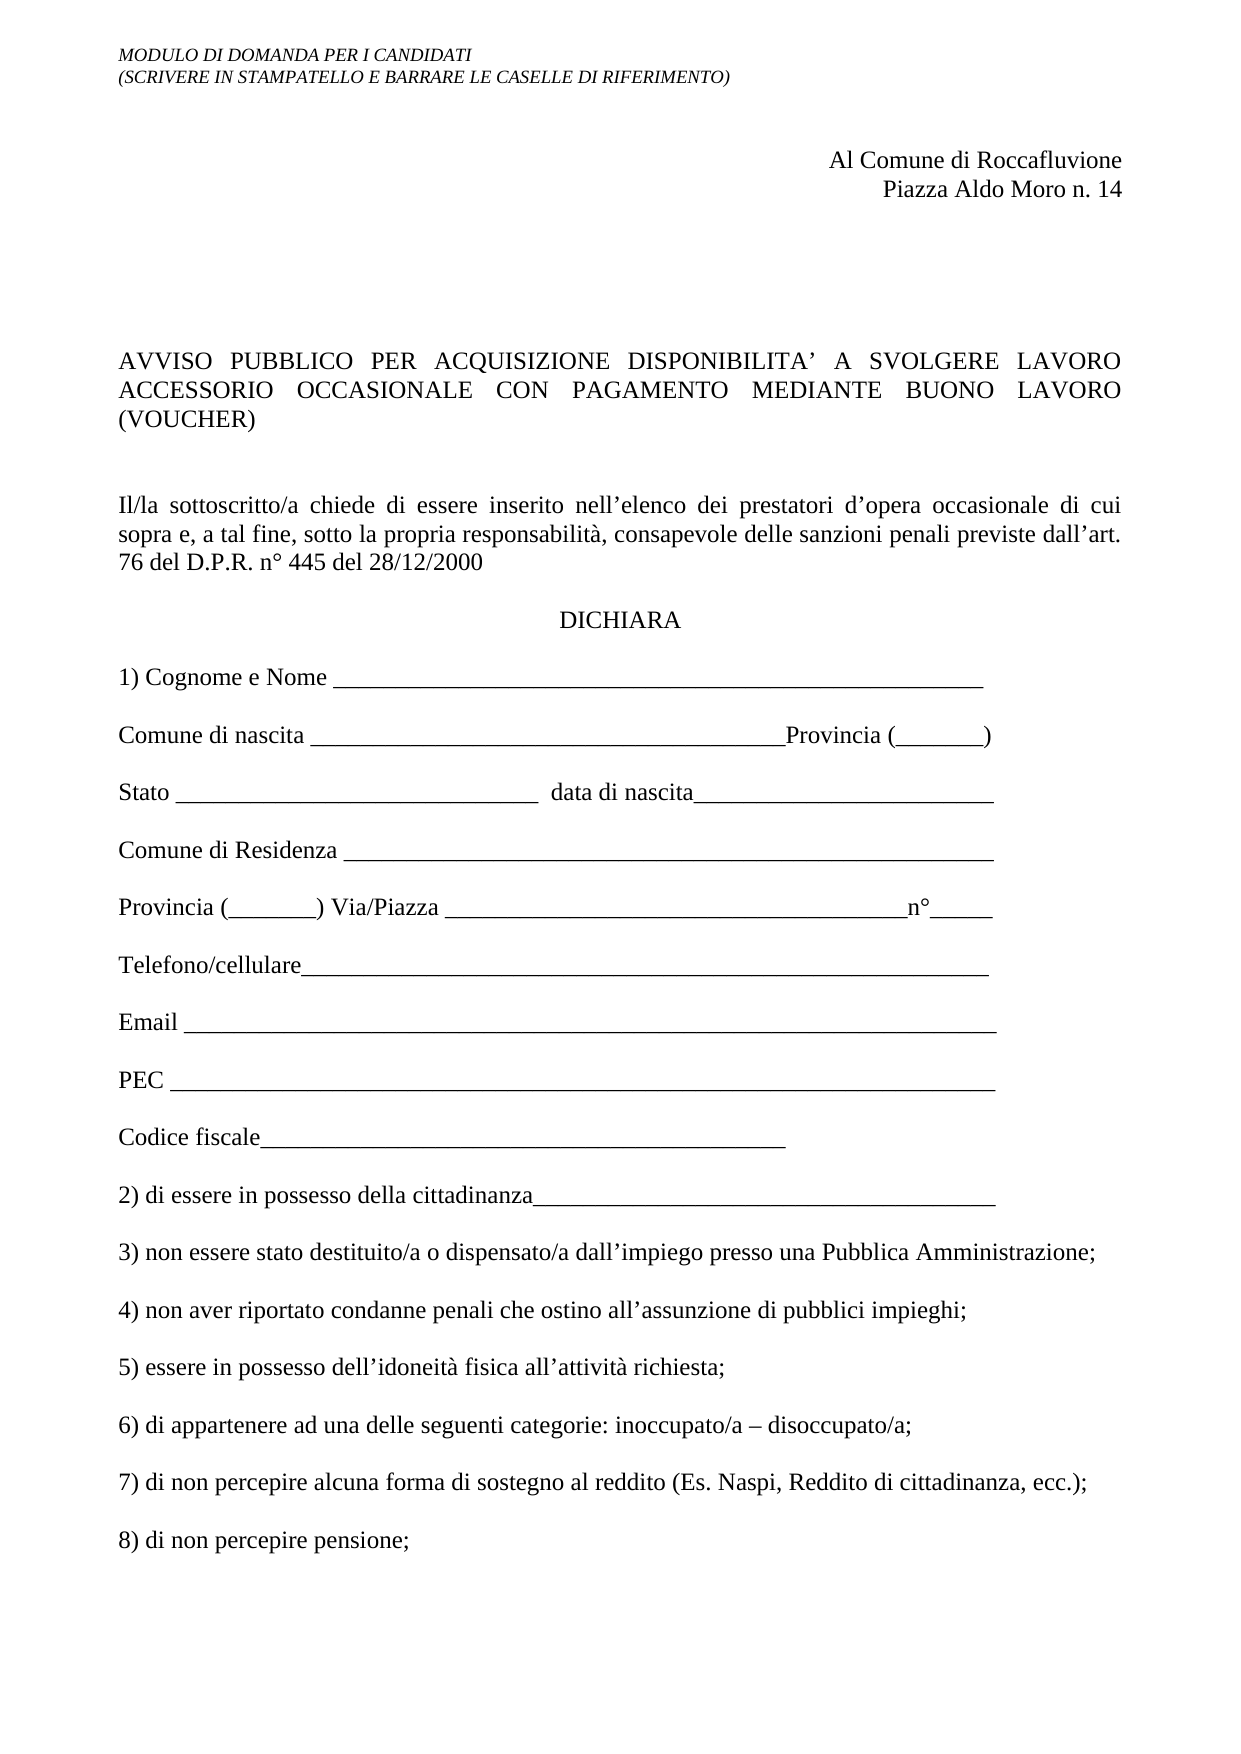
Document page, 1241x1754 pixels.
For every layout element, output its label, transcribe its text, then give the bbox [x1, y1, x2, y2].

text Il/la sottoscritto/a chiede di essere inserito nell’elenco dei prestatori d’opera occasionale di cui sopra e, a tal fine, sotto la propria responsabilità, consapevole delle sanzioni penali previste dall’art. 76 del D.P.R. n° 445 del 28/12/2000 [118, 490, 1122, 576]
text 5) essere in possesso dell’idoneità fisica all’attività richiesta; [118, 1352, 1122, 1381]
text AVVISO PUBBLICO PER ACQUISIZIONE DISPONIBILITA’ A SVOLGERE LAVORO ACCESSORIO OCCASIONALE CON PAGAMENTO MEDIANTE BUONO LAVORO (VOUCHER) [118, 346, 1122, 432]
text 1) Cognome e Nome ____________________________________________________ [118, 662, 1122, 691]
text Al Comune di Roccafluvione [118, 145, 1122, 174]
text Email _________________________________________________________________ [118, 1007, 1122, 1036]
text 3) non essere stato destituito/a o dispensato/a dall’impiego presso una Pubblica Amministrazione; [118, 1237, 1122, 1266]
text 7) di non percepire alcuna forma di sostegno al reddito (Es. Naspi, Reddito di cittadinanza, ecc.); [118, 1467, 1122, 1496]
text Stato _____________________________ data di nascita________________________ [118, 777, 1122, 806]
text 8) di non percepire pensione; [118, 1525, 1122, 1554]
text 4) non aver riportato condanne penali che ostino all’assunzione di pubblici impieghi; [118, 1295, 1122, 1324]
text Telefono/cellulare_______________________________________________________ [118, 950, 1122, 979]
text Piazza Aldo Moro n. 14 [118, 174, 1122, 202]
text Codice fiscale__________________________________________ [118, 1122, 1122, 1151]
text (SCRIVERE IN STAMPATELLO E BARRARE LE CASELLE DI RIFERIMENTO) [118, 66, 1122, 87]
text 2) di essere in possesso della cittadinanza_____________________________________ [118, 1180, 1122, 1209]
text DICHIARA [118, 605, 1122, 634]
text Provincia (_______) Via/Piazza _____________________________________n°_____ [118, 892, 1122, 921]
text 6) di appartenere ad una delle seguenti categorie: inoccupato/a – disoccupato/a; [118, 1410, 1122, 1439]
text PEC __________________________________________________________________ [118, 1065, 1122, 1094]
text Comune di Residenza ____________________________________________________ [118, 835, 1122, 864]
text MODULO DI DOMANDA PER I CANDIDATI [118, 44, 1122, 66]
text Comune di nascita ______________________________________Provincia (_______) [118, 720, 1122, 749]
